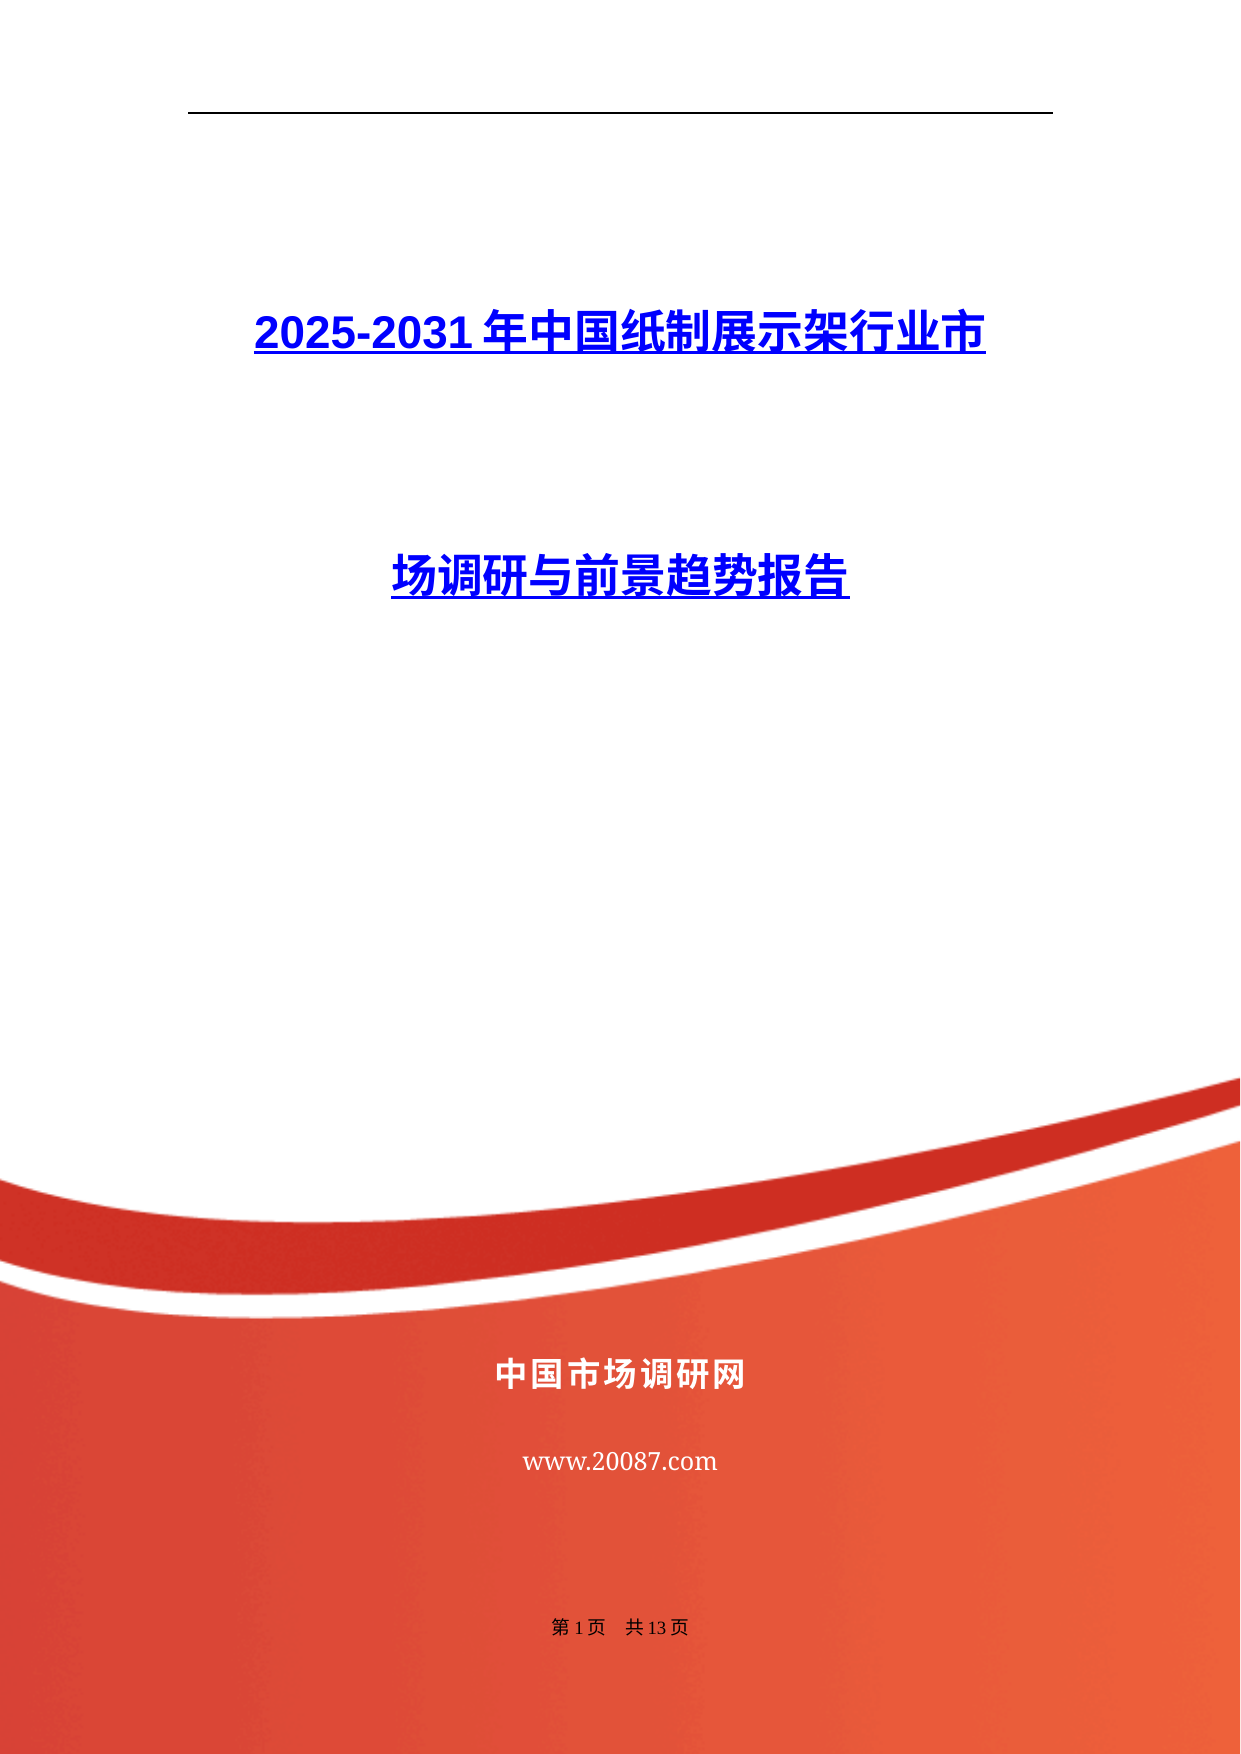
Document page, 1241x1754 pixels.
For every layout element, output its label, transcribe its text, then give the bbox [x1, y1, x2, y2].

picture [0, 1006, 1241, 1754]
table_header 2025-2031年中国纸制展示架行业市场调研与前景趋势报告 [188, 207, 1053, 773]
subtitle 中国市场调研网 [187, 1339, 1053, 1404]
text www.20087.com [187, 1428, 1053, 1493]
